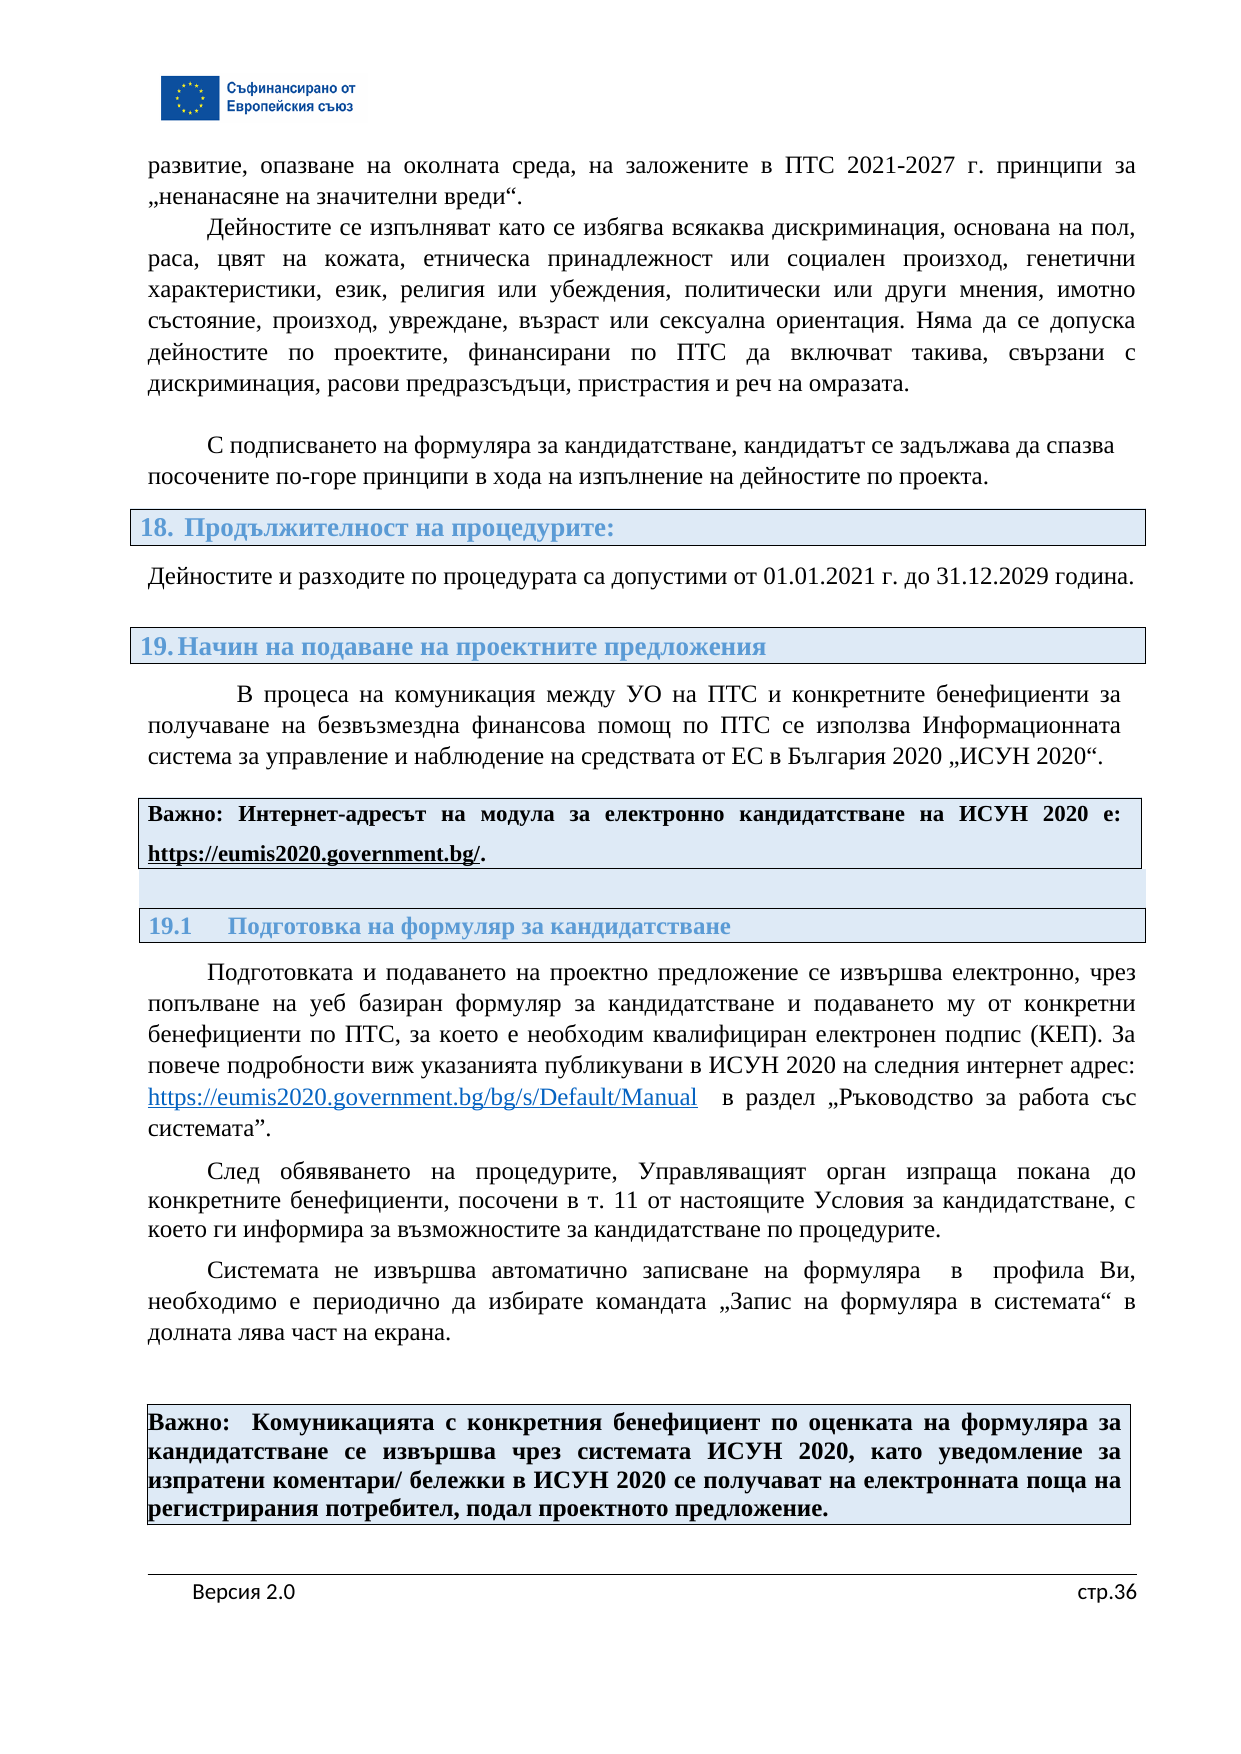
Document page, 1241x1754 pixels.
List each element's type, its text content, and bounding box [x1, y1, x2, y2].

subtitle Продължителност на процедурите: [131, 510, 1145, 545]
picture [158, 73, 368, 123]
text Подготовката и подаването на проектно предложение се извършва електронно, чрез попълване на уеб базиран формуляр за кандидатстване и подаването му от конкретни бенефициенти по ПТС, за което е необходим квалифициран електронен подпис (КЕП). За повече подробности виж указанията публикувани в ИСУН 2020 на следния интернет адрес: https://eumis2020.government.bg/bg/s/Default/Manual в раздел „Ръководство за работа със системата”. [148, 957, 1137, 1141]
list Важно: Интернет-адресът на модула за електронно кандидатстване на ИСУН 2020 е: https://eumis2020.government.bg/. [139, 799, 1141, 868]
text посочените по-горе принципи в хода на изпълнение на дейностите по проекта. [148, 461, 1137, 489]
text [148, 150, 1137, 210]
list Дейностите и разходите по процедурата са допустими от 01.01.2021 г. до 31.12.2029 година. [148, 561, 1137, 589]
subtitle Начин на подаване на проектните предложения [131, 628, 1145, 663]
text След обявяването на процедурите, Управляващият орган изпраща покана до конкретните бенефициенти, посочени в т. 11 от настоящите Условия за кандидатстване, с което ги информира за възможностите за кандидатстване по процедурите. [148, 1156, 1137, 1242]
text В процеса на комуникация между УО на ПТС и конкретните бенефициенти за получаване на безвъзмездна финансова помощ по ПТС се използва Информационната система за управление и наблюдение на средствата от ЕС в България 2020 „ИСУН 2020“. [148, 679, 1122, 770]
text Дейностите се изпълняват като се избягва всякаква дискриминация, основана на пол, раса, цвят на кожата, етническа принадлежност или социален произход, генетични характеристики, език, религия или убеждения, политически или други мнения, имотно състояние, произход, увреждане, възраст или сексуална ориентация. Няма да се допуска дейностите по проектите, финансирани по ПТС да включват такива, свързани с дискриминация, расови предразсъдъци, пристрастия и реч на омразата. [148, 212, 1137, 396]
subtitle Подготовка на формуляр за кандидатстване [140, 909, 1145, 942]
list Важно: Комуникацията с конкретния бенефициент по оценката на формуляра за кандидатстване се извършва чрез системата ИСУН 2020, като уведомление за изпратени коментари/ бележки в ИСУН 2020 се получават на електронната поща на регистрирания потребител, подал проектното предложение. [148, 1405, 1130, 1524]
text С подписването на формуляра за кандидатстване, кандидатът се задължава да спазва [148, 430, 1137, 458]
text Системата не извършва автоматично записване на формуляра в профила Ви, необходимо е периодично да избирате командата „Запис на формуляра в системата“ в долната лява част на екрана. [148, 1255, 1137, 1346]
